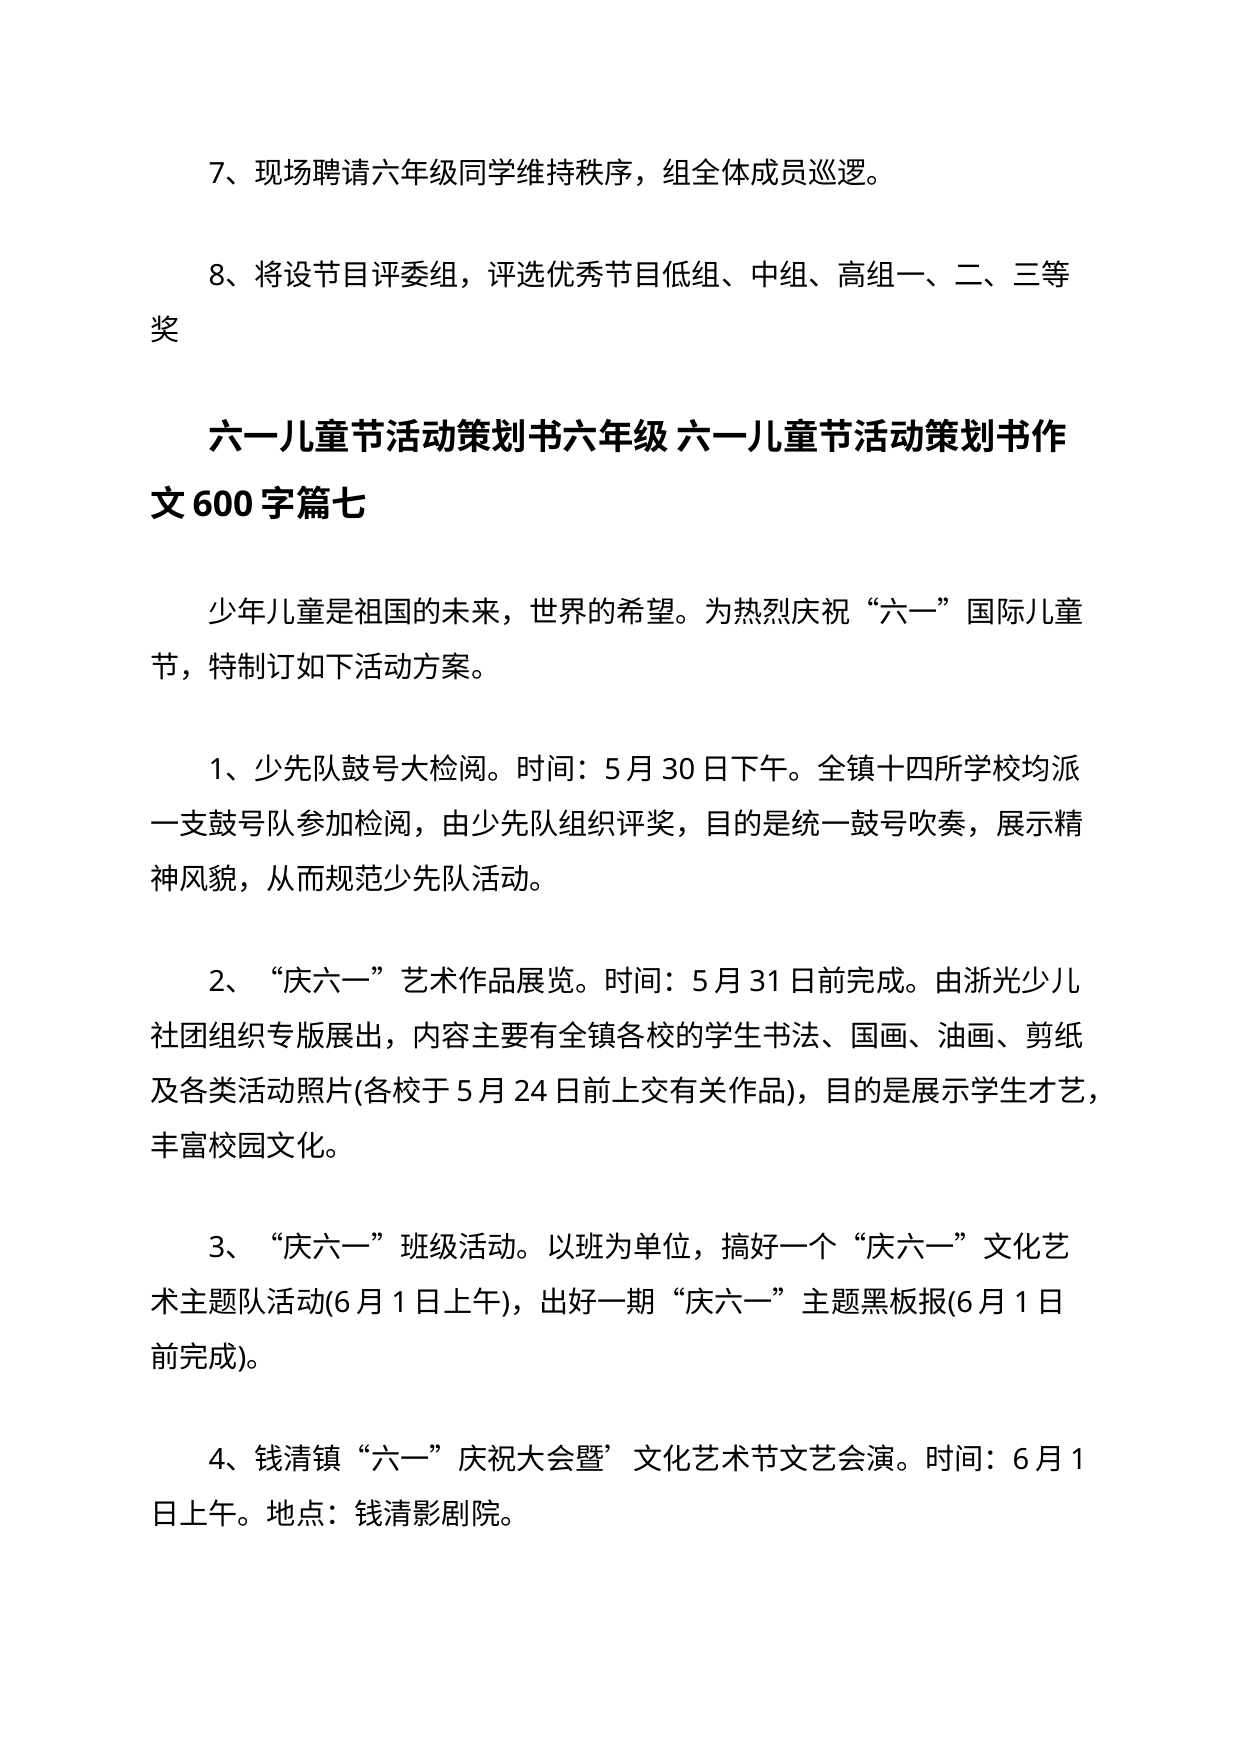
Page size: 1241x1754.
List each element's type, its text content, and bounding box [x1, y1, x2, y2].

text 1、少先队鼓号大检阅。时间：5月30日下午。全镇十四所学校均派一支鼓号队参加检阅，由少先队组织评奖，目的是统一鼓号吹奏，展示精神风貌，从而规范少先队活动。 [150, 746, 1090, 898]
text 2、“庆六一”艺术作品展览。时间：5月31日前完成。由浙光少儿社团组织专版展出，内容主要有全镇各校的学生书法、国画、油画、剪纸及各类活动照片(各校于5月24日前上交有关作品)，目的是展示学生才艺，丰富校园文化。 [150, 957, 1090, 1164]
text 六一儿童节活动策划书六年级 六一儿童节活动策划书作文600字篇七 [150, 409, 1090, 527]
text 3、“庆六一”班级活动。以班为单位，搞好一个“庆六一”文化艺术主题队活动(6月1日上午)，出好一期“庆六一”主题黑板报(6月1日前完成)。 [150, 1224, 1090, 1376]
text 7、现场聘请六年级同学维持秩序，组全体成员巡逻。 [150, 150, 1090, 192]
text 4、钱清镇“六一”庆祝大会暨’文化艺术节文艺会演。时间：6月1日上午。地点：钱清影剧院。 [150, 1436, 1090, 1533]
text 8、将设节目评委组，评选优秀节目低组、中组、高组一、二、三等奖 [150, 252, 1090, 349]
text 少年儿童是祖国的未来，世界的希望。为热烈庆祝“六一”国际儿童节，特制订如下活动方案。 [150, 589, 1090, 686]
